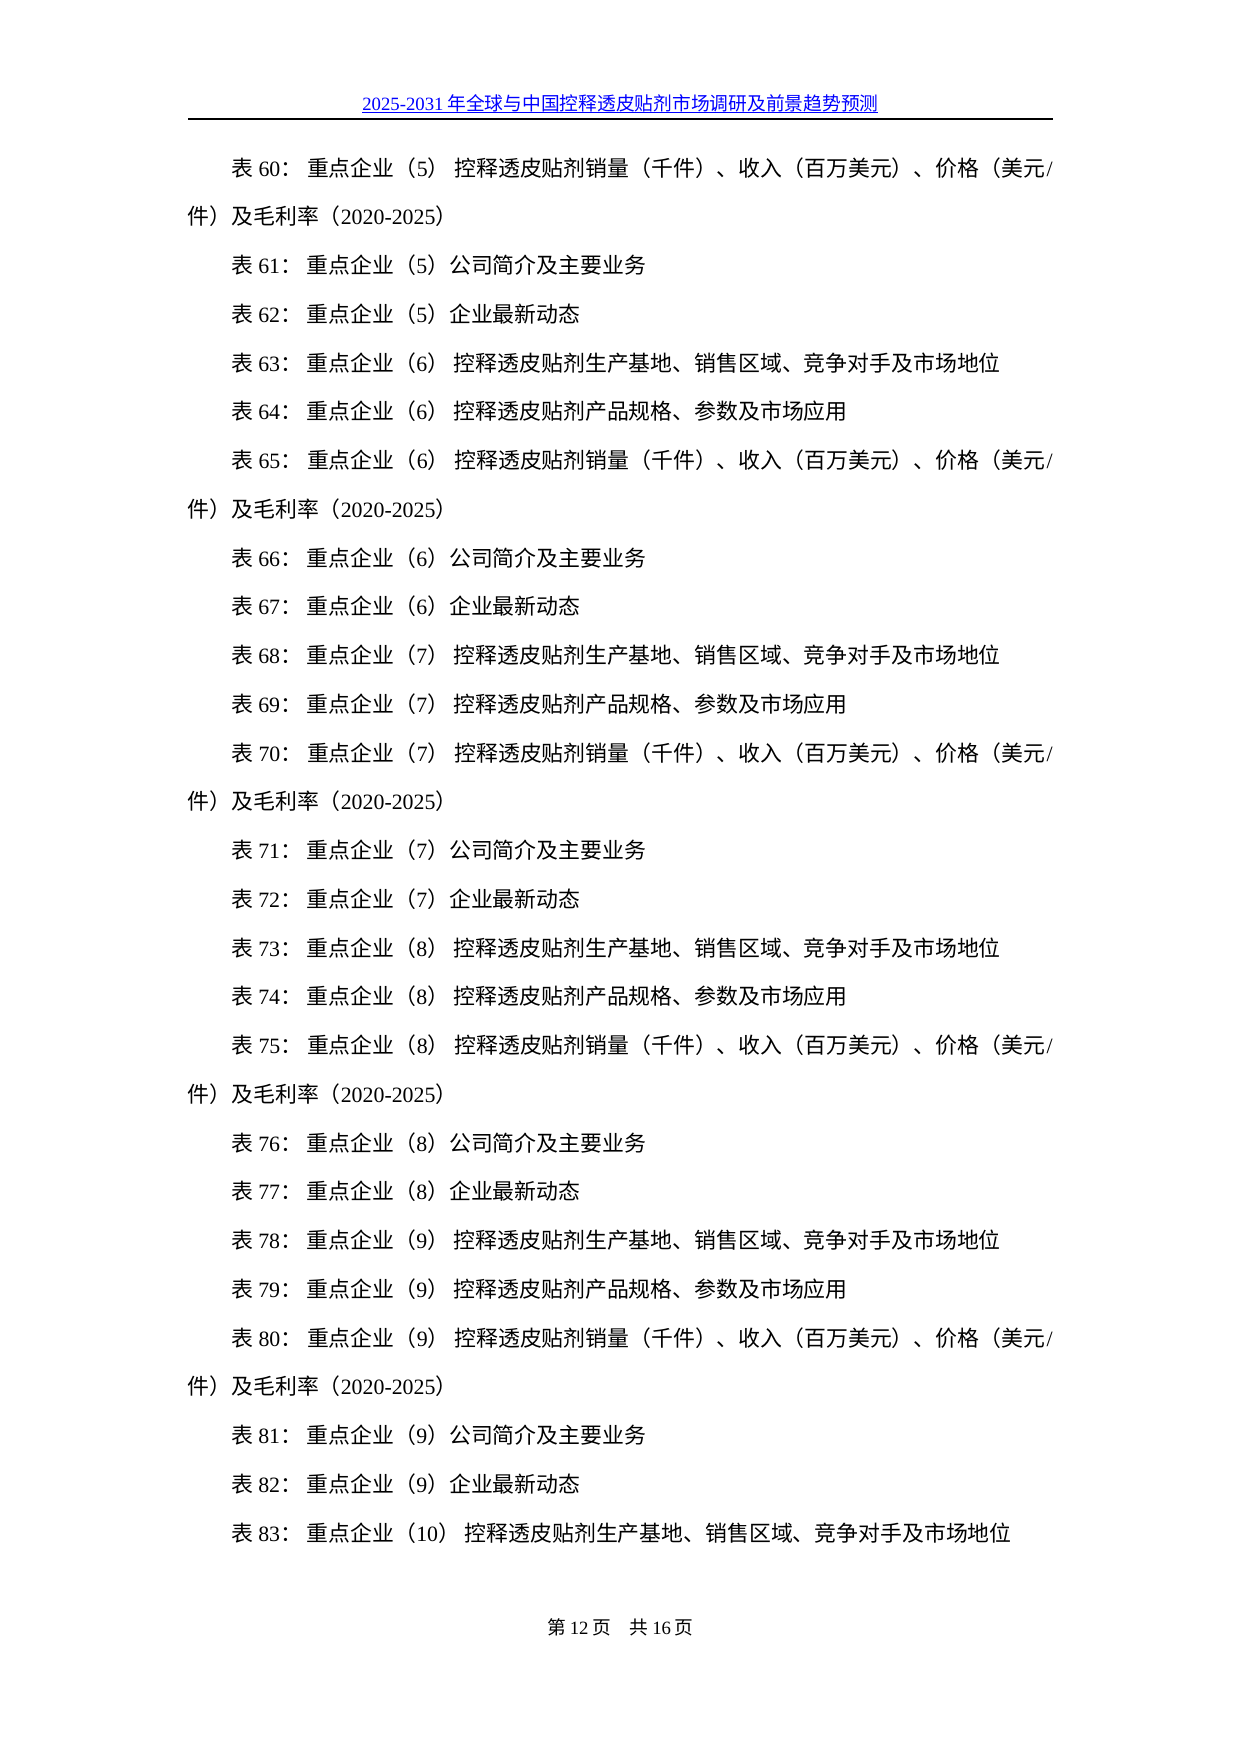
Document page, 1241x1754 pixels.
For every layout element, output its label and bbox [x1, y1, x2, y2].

text [187, 150, 1053, 1548]
